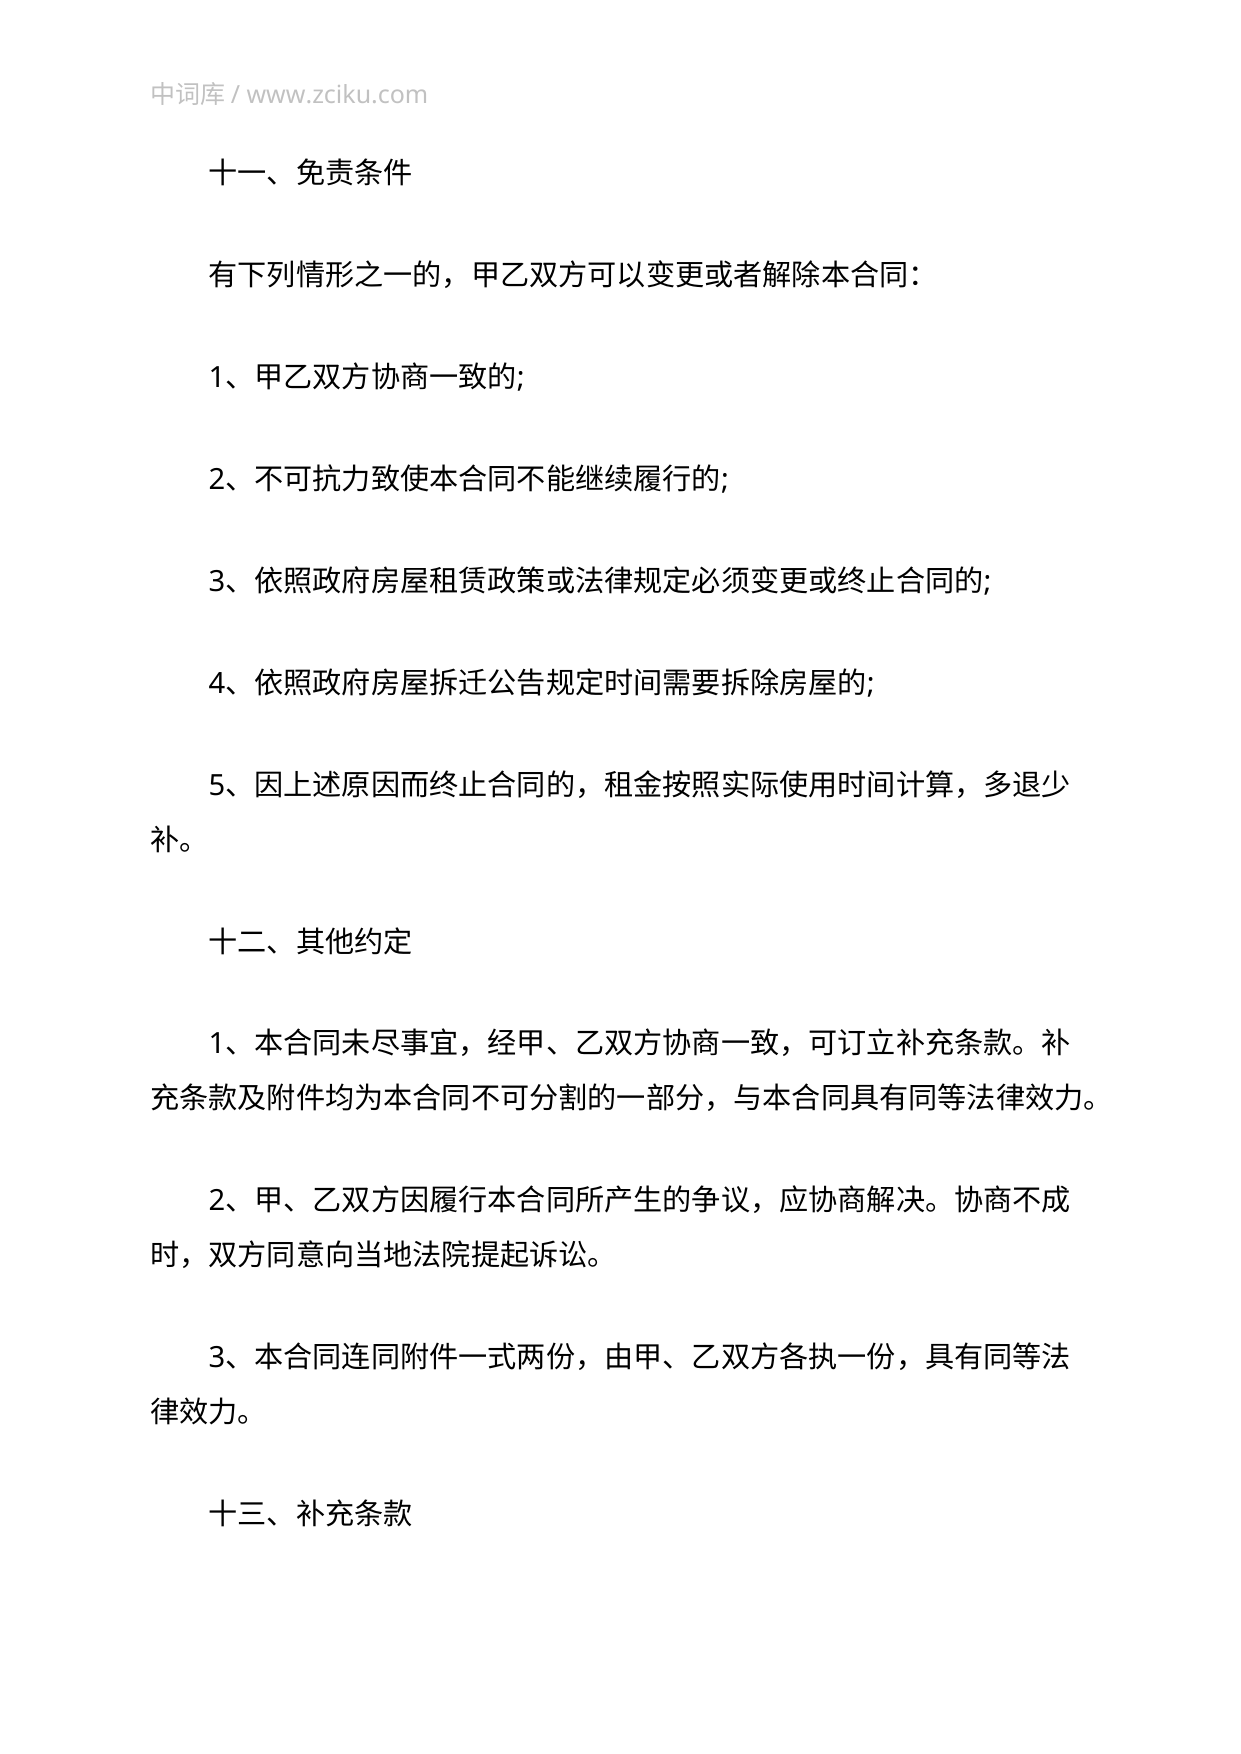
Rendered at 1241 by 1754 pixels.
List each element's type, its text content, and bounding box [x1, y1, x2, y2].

text 2、不可抗力致使本合同不能继续履行的; [150, 456, 1090, 498]
text 十三、补充条款 [150, 1490, 1090, 1533]
text 4、依照政府房屋拆迁公告规定时间需要拆除房屋的; [150, 659, 1090, 702]
text 1、本合同未尽事宜，经甲、乙双方协商一致，可订立补充条款。补充条款及附件均为本合同不可分割的一部分，与本合同具有同等法律效力。 [150, 1020, 1090, 1117]
text 1、甲乙双方协商一致的; [150, 353, 1090, 396]
text 有下列情形之一的，甲乙双方可以变更或者解除本合同： [150, 252, 1090, 294]
text 5、因上述原因而终止合同的，租金按照实际使用时间计算，多退少补。 [150, 761, 1090, 859]
text 3、本合同连同附件一式两份，由甲、乙双方各执一份，具有同等法律效力。 [150, 1333, 1090, 1431]
text 十一、免责条件 [150, 150, 1090, 192]
text 3、依照政府房屋租赁政策或法律规定必须变更或终止合同的; [150, 557, 1090, 600]
text 十二、其他约定 [150, 918, 1090, 961]
text 2、甲、乙双方因履行本合同所产生的争议，应协商解决。协商不成时，双方同意向当地法院提起诉讼。 [150, 1177, 1090, 1274]
